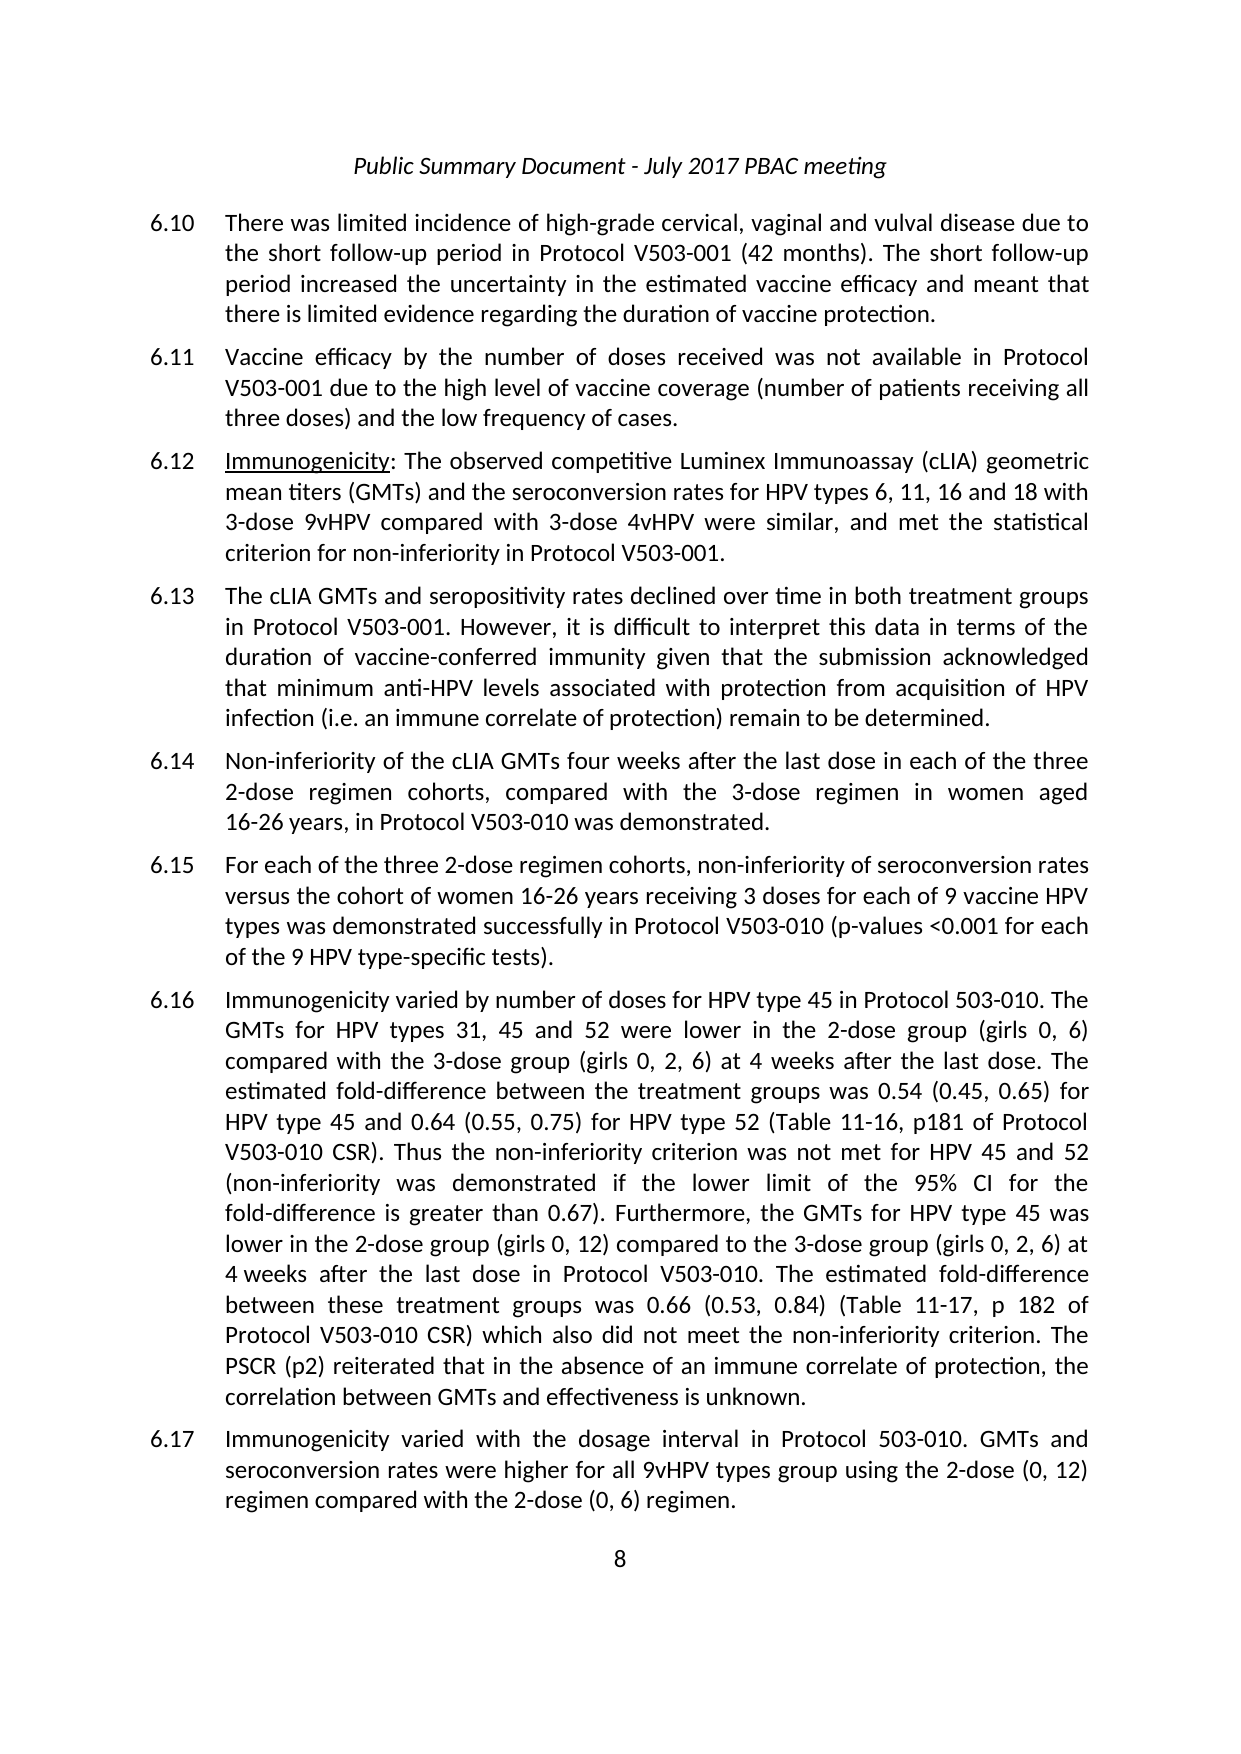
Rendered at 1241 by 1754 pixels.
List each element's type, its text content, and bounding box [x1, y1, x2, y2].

list Immunogenicity varied with the dosage interval in Protocol 503-010. GMTs and seroconversion rates were higher for all 9vHPV types group using the 2-dose (0, 12) regimen compared with the 2-dose (0, 6) regimen. [150, 1424, 1090, 1515]
list For each of the three 2-dose regimen cohorts, non-inferiority of seroconversion rates versus the cohort of women 16-26 years receiving 3 doses for each of 9 vaccine HPV types was demonstrated successfully in Protocol V503-010 (p-values <0.001 for each of the 9 HPV type-specific tests). [150, 849, 1090, 971]
list Non-inferiority of the cLIA GMTs four weeks after the last dose in each of the three 2-dose regimen cohorts, compared with the 3-dose regimen in women aged 16-26 years, in Protocol V503-010 was demonstrated. [150, 745, 1090, 837]
list Vaccine efficacy by the number of doses received was not available in Protocol V503-001 due to the high level of vaccine coverage (number of patients receiving all three doses) and the low frequency of cases. [150, 341, 1090, 433]
list Immunogenicity varied by number of doses for HPV type 45 in Protocol 503-010. The GMTs for HPV types 31, 45 and 52 were lower in the 2-dose group (girls 0, 6) compared with the 3-dose group (girls 0, 2, 6) at 4 weeks after the last dose. The estimated fold-difference between the treatment groups was 0.54 (0.45, 0.65) for HPV type 45 and 0.64 (0.55, 0.75) for HPV type 52 (Table 11-16, p181 of Protocol V503-010 CSR). Thus the non-inferiority criterion was not met for HPV 45 and 52 (non-inferiority was demonstrated if the lower limit of the 95% CI for the fold-difference is greater than 0.67). Furthermore, the GMTs for HPV type 45 was lower in the 2-dose group (girls 0, 12) compared to the 3-dose group (girls 0, 2, 6) at 4 weeks after the last dose in Protocol V503-010. The estimated fold-difference between these treatment groups was 0.66 (0.53, 0.84) (Table 11-17, p 182 of Protocol V503-010 CSR) which also did not meet the non-inferiority criterion. The PSCR (p2) reiterated that in the absence of an immune correlate of protection, the correlation between GMTs and effectiveness is unknown. [150, 984, 1090, 1411]
list The cLIA GMTs and seropositivity rates declined over time in both treatment groups in Protocol V503-001. However, it is difficult to interpret this data in terms of the duration of vaccine-conferred immunity given that the submission acknowledged that minimum anti-HPV levels associated with protection from acquisition of HPV infection (i.e. an immune correlate of protection) remain to be determined. [150, 580, 1090, 733]
list There was limited incidence of high-grade cervical, vaginal and vulval disease due to the short follow-up period in Protocol V503-001 (42 months). The short follow-up period increased the uncertainty in the estimated vaccine efficacy and meant that there is limited evidence regarding the duration of vaccine protection. [150, 207, 1090, 329]
list Immunogenicity: The observed competitive Luminex Immunoassay (cLIA) geometric mean titers (GMTs) and the seroconversion rates for HPV types 6, 11, 16 and 18 with 3-dose 9vHPV compared with 3-dose 4vHPV were similar, and met the statistical criterion for non-inferiority in Protocol V503-001. [150, 446, 1090, 568]
